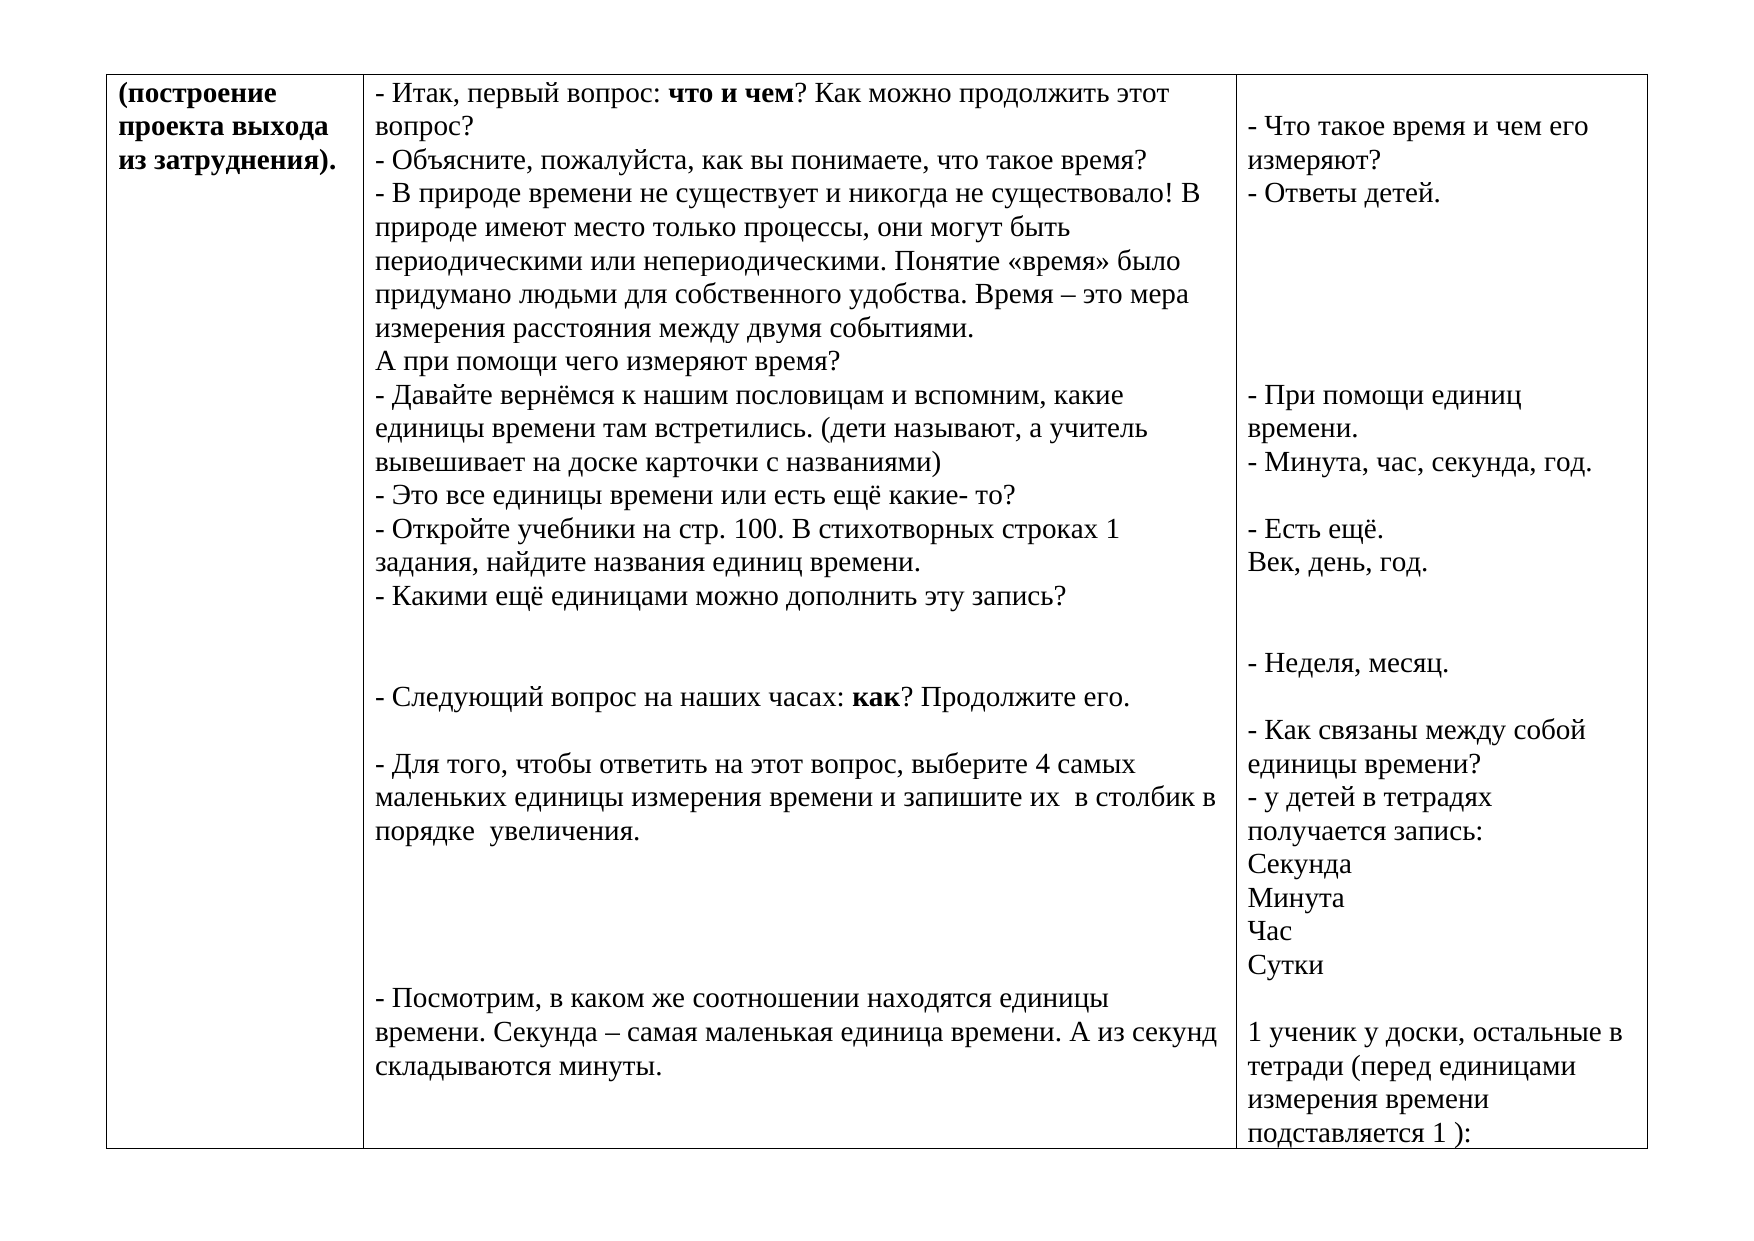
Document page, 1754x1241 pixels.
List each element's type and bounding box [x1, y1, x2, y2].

table_cell [107, 75, 363, 1148]
table_cell [1237, 75, 1647, 1148]
table_cell [364, 75, 1236, 1148]
